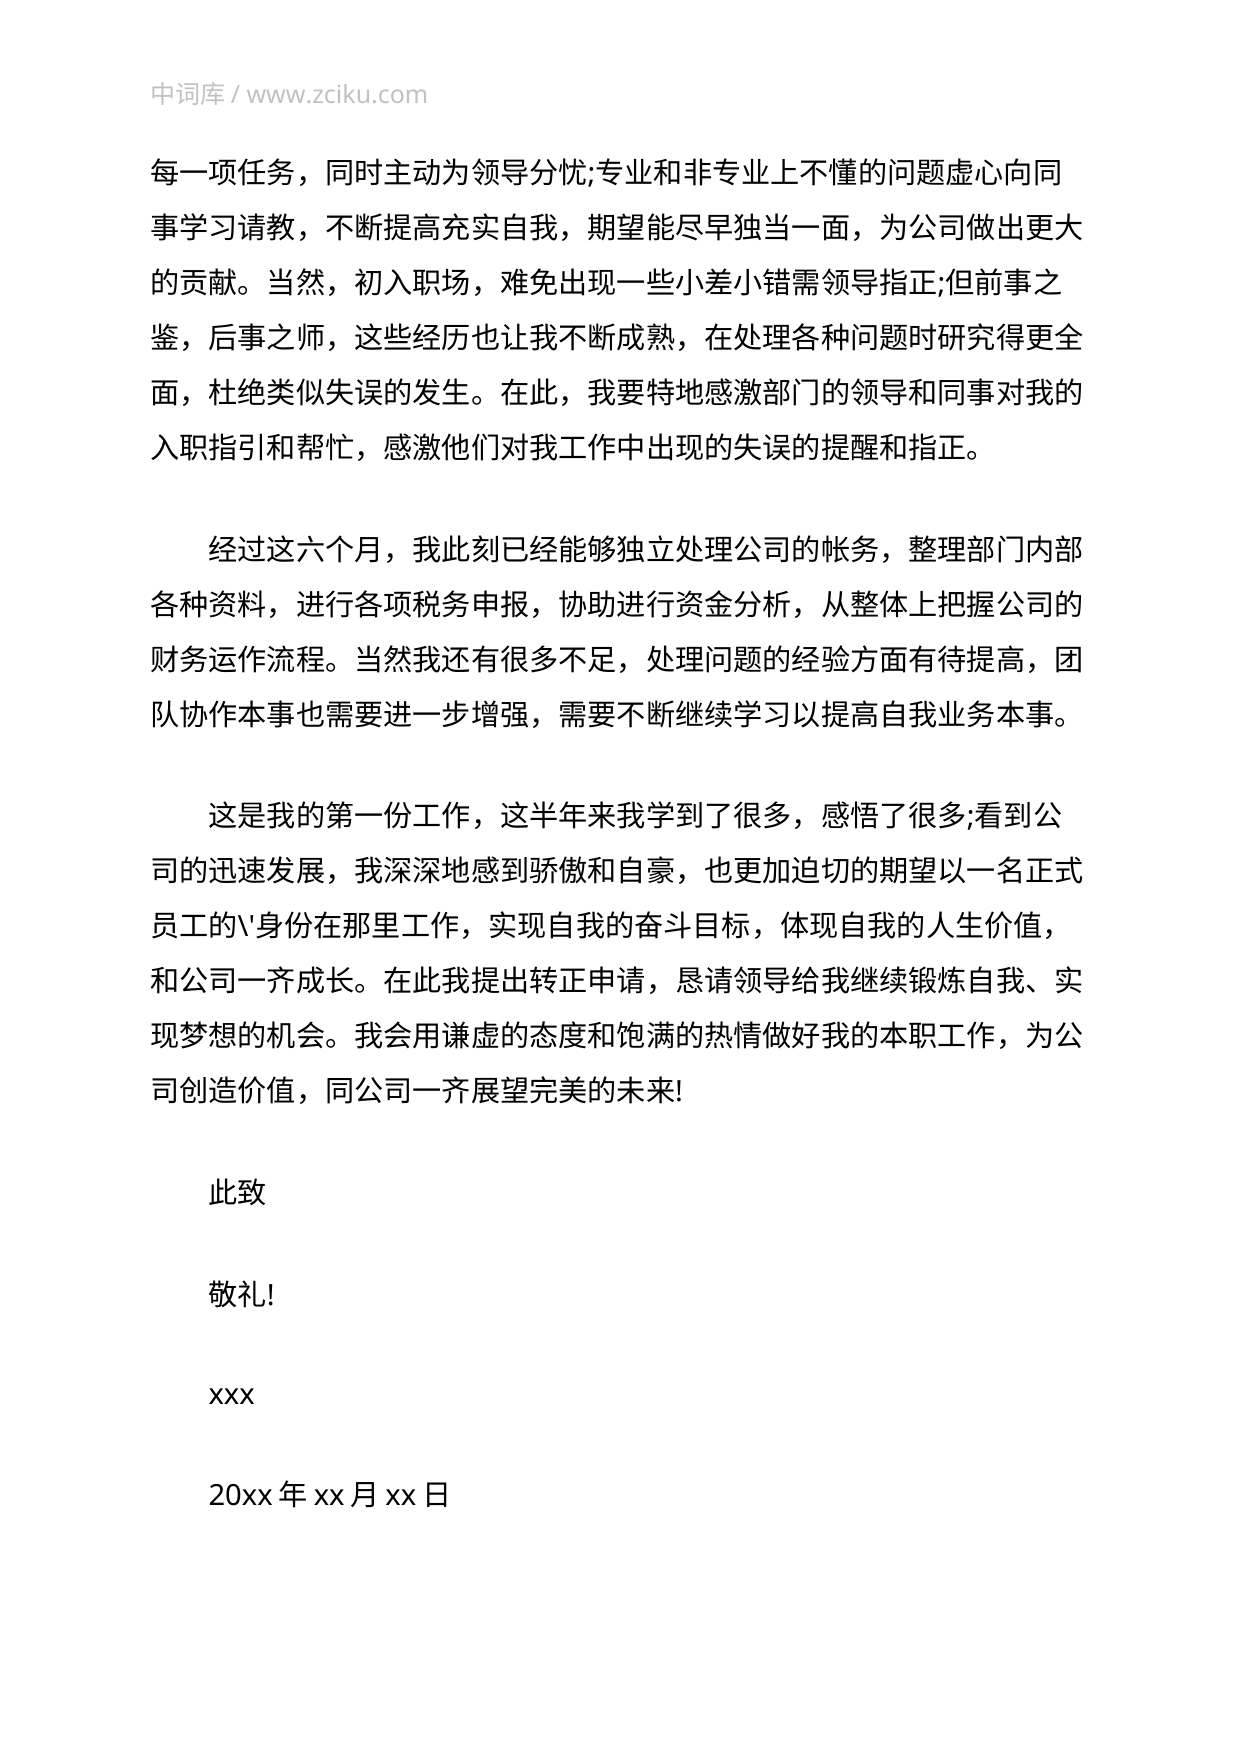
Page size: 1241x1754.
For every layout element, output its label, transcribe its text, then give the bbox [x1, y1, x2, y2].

text xxx [150, 1373, 1090, 1413]
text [150, 150, 1090, 467]
text 这是我的第一份工作，这半年来我学到了很多，感悟了很多;看到公司的迅速发展，我深深地感到骄傲和自豪，也更加迫切的期望以一名正式员工的\'身份在那里工作，实现自我的奋斗目标，体现自我的人生价值，和公司一齐成长。在此我提出转正申请，恳请领导给我继续锻炼自我、实现梦想的机会。我会用谦虚的态度和饱满的热情做好我的本职工作，为公司创造价值，同公司一齐展望完美的未来! [150, 793, 1090, 1110]
text 20xx年xx月xx日 [150, 1472, 1090, 1514]
text 敬礼! [150, 1271, 1090, 1314]
text 此致 [150, 1169, 1090, 1212]
text 经过这六个月，我此刻已经能够独立处理公司的帐务，整理部门内部各种资料，进行各项税务申报，协助进行资金分析，从整体上把握公司的财务运作流程。当然我还有很多不足，处理问题的经验方面有待提高，团队协作本事也需要进一步增强，需要不断继续学习以提高自我业务本事。 [150, 526, 1090, 733]
